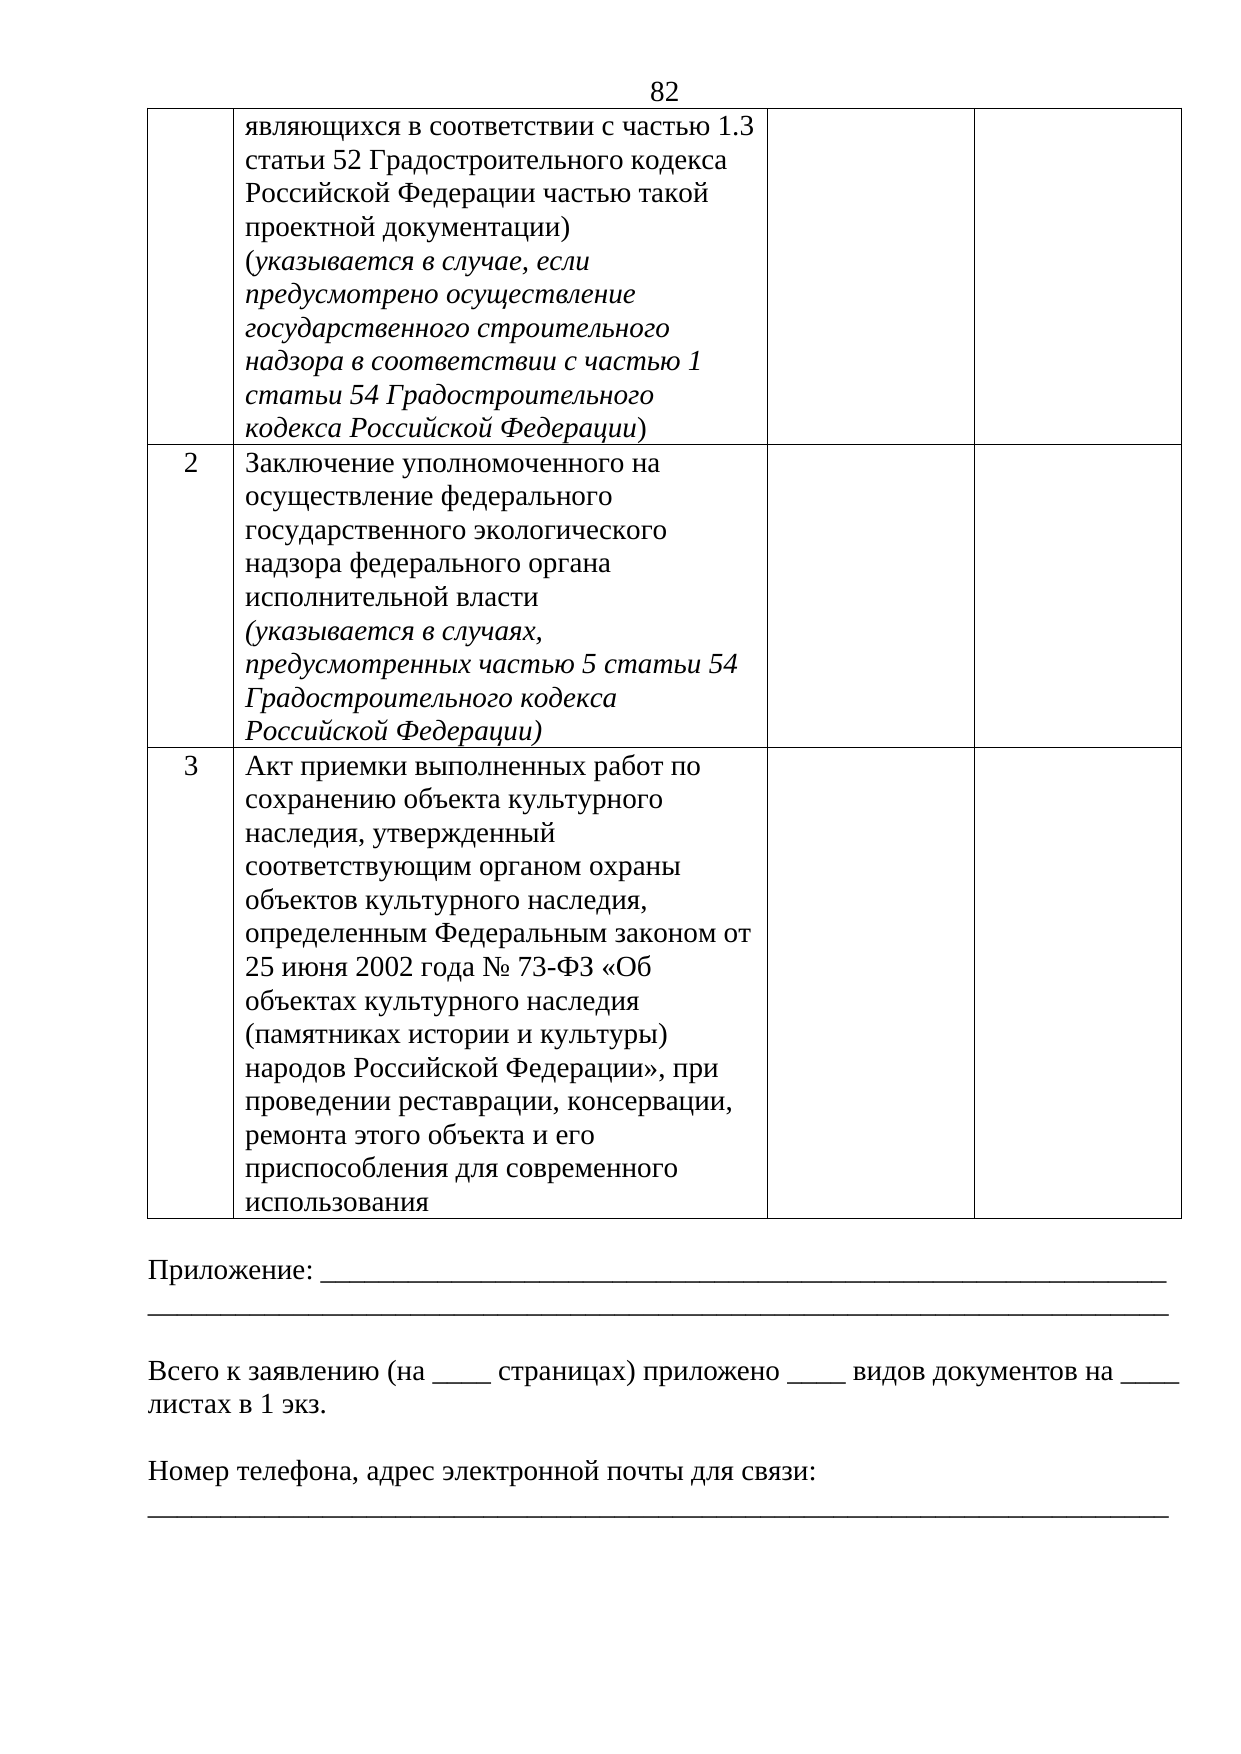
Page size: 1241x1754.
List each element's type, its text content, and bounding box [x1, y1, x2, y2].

table_cell [975, 748, 1181, 1217]
table_cell 1 [148, 109, 233, 444]
table_cell 3 [148, 748, 233, 1217]
table_cell [768, 748, 974, 1217]
text Приложение: __________________________________________________________ [148, 1252, 1181, 1286]
text Всего к заявлению (на ____ страницах) приложено ____ видов документов на ____ листах в 1 экз. [148, 1353, 1181, 1420]
table_cell [768, 445, 974, 747]
table_cell [768, 109, 974, 444]
table_cell 2 [148, 445, 233, 747]
text ______________________________________________________________________ [148, 1286, 1181, 1319]
table_cell [975, 445, 1181, 747]
table_cell [975, 109, 1181, 444]
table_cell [234, 109, 767, 444]
table_cell Заключение уполномоченного на осуществление федерального государственного экологического надзора федерального органа исполнительной власти (указывается в случаях, предусмотренных частью 5 статьи 54 Градостроительного кодекса Российской Федерации) [234, 445, 767, 747]
table_cell Акт приемки выполненных работ по сохранению объекта культурного наследия, утвержденный соответствующим органом охраны объектов культурного наследия, определенным Федеральным законом от 25 июня 2002 года № 73-ФЗ «Об объектах культурного наследия (памятниках истории и культуры) народов Российской Федерации», при проведении реставрации, консервации, ремонта этого объекта и его приспособления для современного использования [234, 748, 767, 1217]
text Номер телефона, адрес электронной почты для связи: ______________________________________________________________________ [148, 1453, 1181, 1520]
